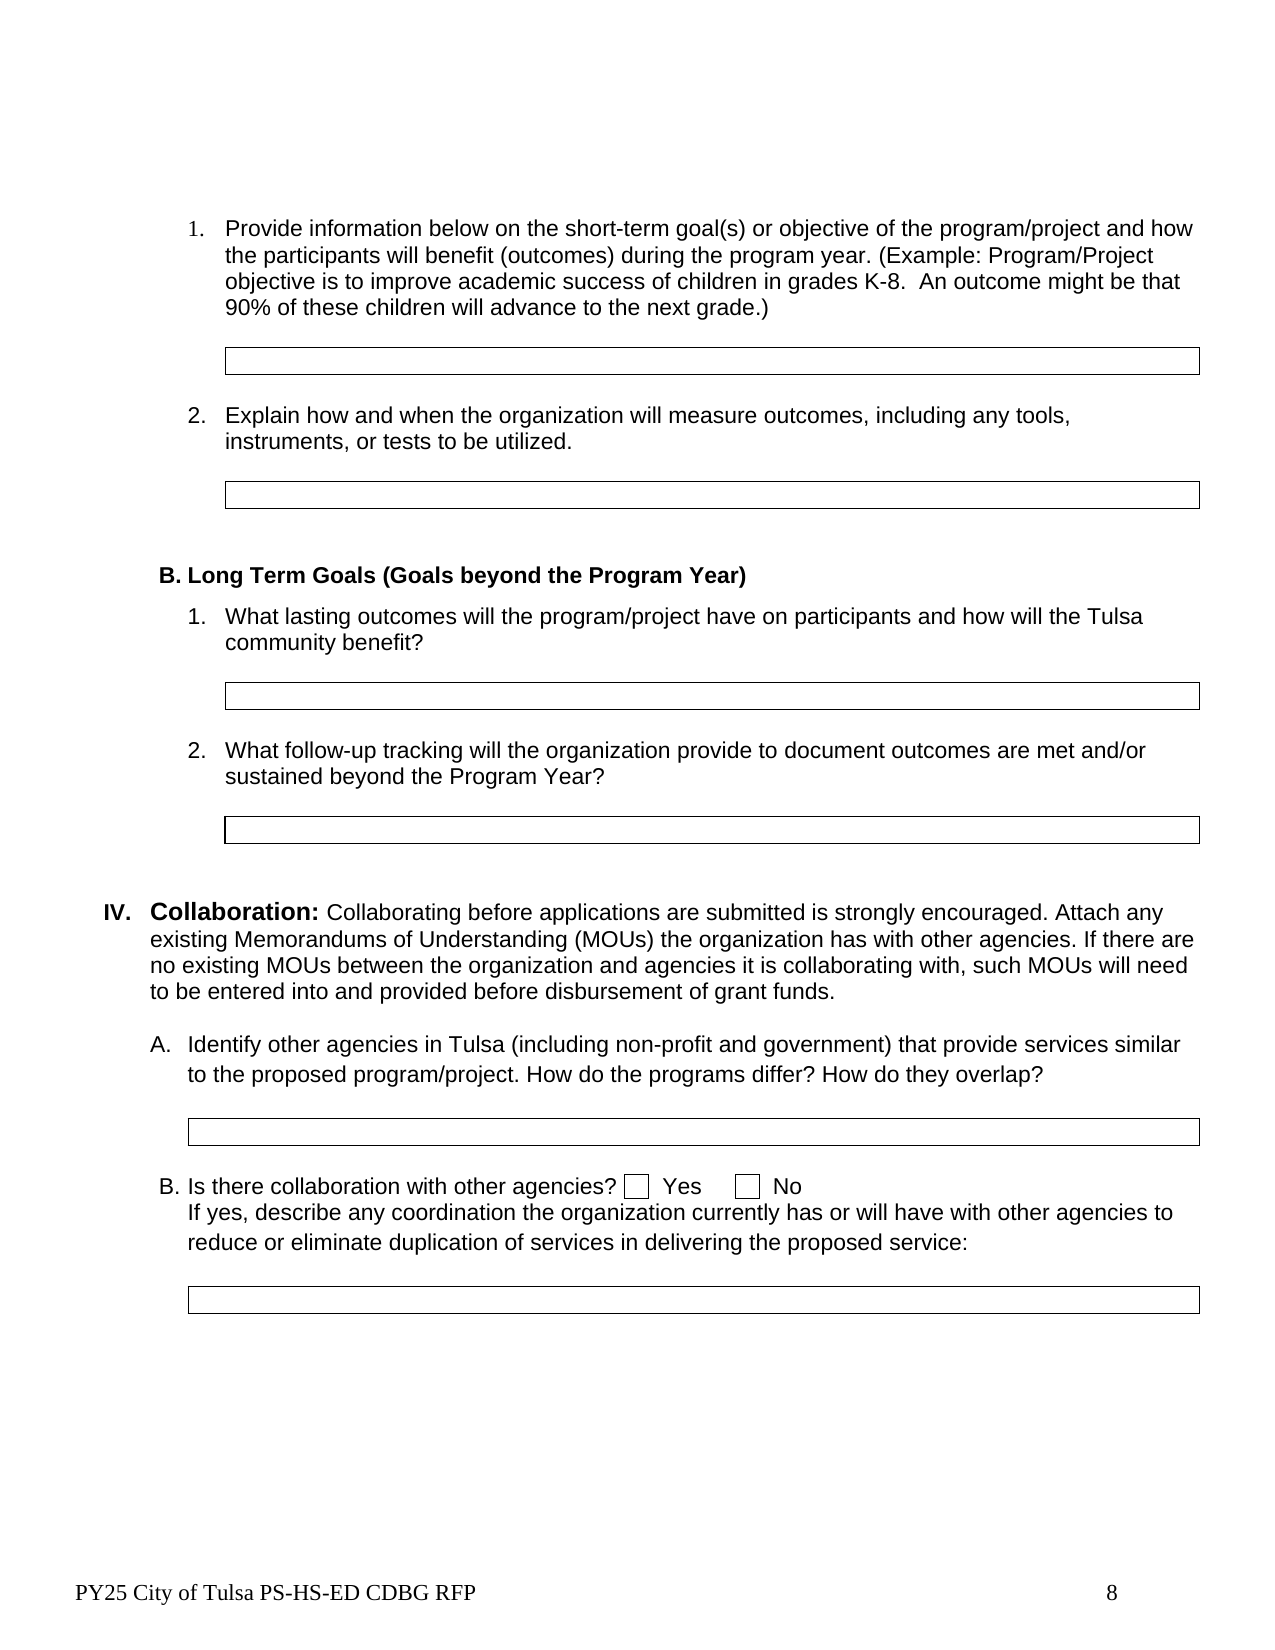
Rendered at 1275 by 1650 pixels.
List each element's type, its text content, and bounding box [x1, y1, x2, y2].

list Provide information below on the short-term goal(s) or objective of the program/project and how the participants will benefit (outcomes) during the program year. (Example: Program/Project objective is to improve academic success of children in grades K-8. An outcome might be that 90% of these children will advance to the next grade.) [187, 215, 1200, 321]
table_header [189, 1119, 1199, 1145]
table_header [226, 482, 1199, 508]
list Long Term Goals (Goals beyond the Program Year) [159, 562, 1200, 588]
list Is there collaboration with other agencies? Yes No [159, 1173, 1200, 1199]
list Explain how and when the organization will measure outcomes, including any tools, instruments, or tests to be utilized. [187, 402, 1200, 454]
text If yes, describe any coordination the organization currently has or will have with other agencies to reduce or eliminate duplication of services in delivering the proposed service: [187, 1199, 1200, 1256]
list Identify other agencies in Tulsa (including non-profit and government) that provide services similar to the proposed program/project. How do the programs differ? How do they overlap? [150, 1031, 1200, 1088]
list What lasting outcomes will the program/project have on participants and how will the Tulsa community benefit? [187, 603, 1200, 655]
table_header [189, 1287, 1199, 1313]
table_header [226, 817, 1199, 843]
table_header [226, 348, 1199, 374]
text 2. What follow-up tracking will the organization provide to document outcomes are met and/or sustained beyond the Program Year? [187, 737, 1200, 789]
table_header [226, 683, 1199, 709]
list Collaboration: Collaborating before applications are submitted is strongly encouraged. Attach any existing Memorandums of Understanding (MOUs) the organization has with other agencies. If there are no existing MOUs between the organization and agencies it is collaborating with, such MOUs will need to be entered into and provided before disbursement of grant funds. [131, 897, 1200, 1004]
